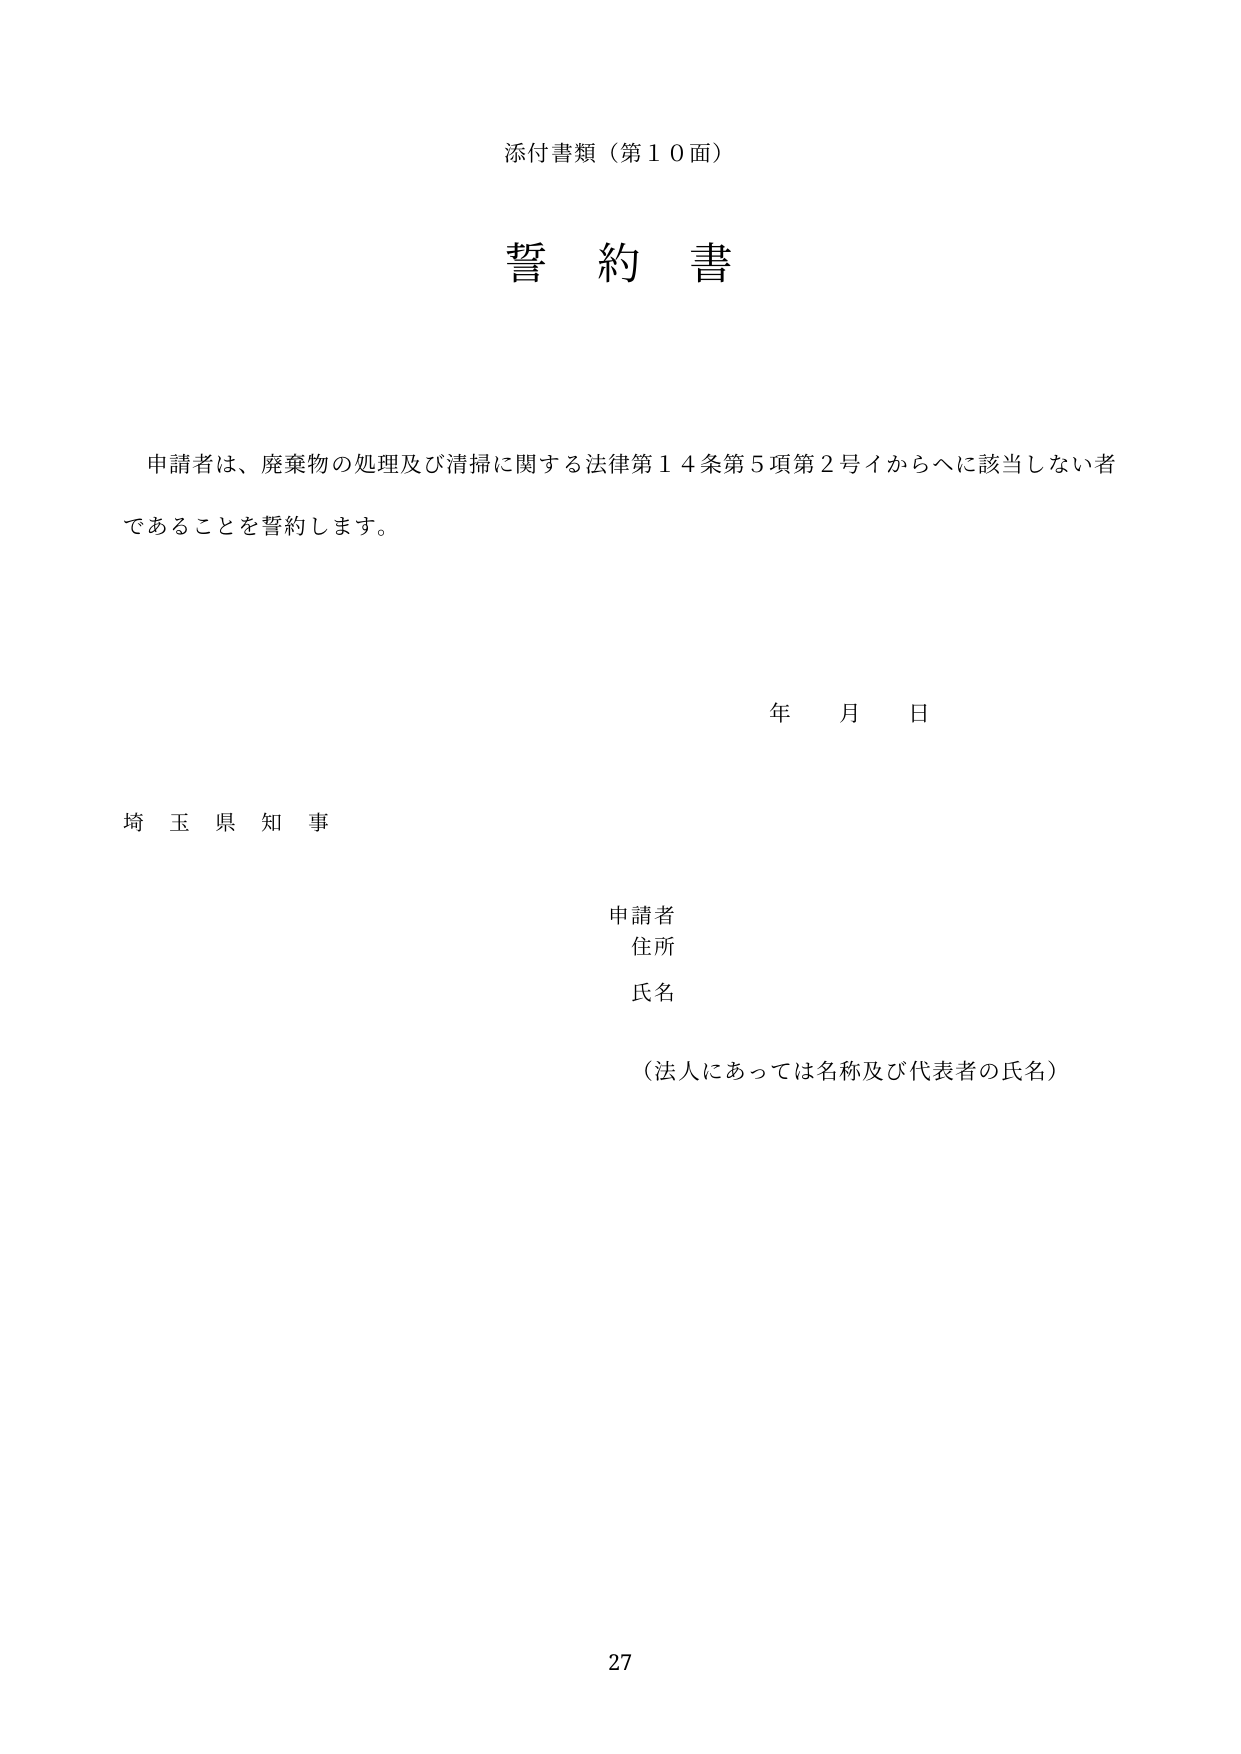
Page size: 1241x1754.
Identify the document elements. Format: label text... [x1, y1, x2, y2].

text 添付書類（第１０面） [123, 120, 1117, 183]
text 申請者 [123, 899, 1117, 930]
text （法人にあっては名称及び代表者の氏名） [622, 1038, 1133, 1101]
text 埼玉県知事 [123, 806, 1117, 837]
text 住所 [123, 930, 1117, 961]
text 年 月 日 [123, 681, 1117, 743]
text 氏名 [123, 976, 1117, 1007]
text 誓 約 書 [123, 214, 1117, 307]
text 申請者は、廃棄物の処理及び清掃に関する法律第１４条第５項第２号イからヘに該当しない者であることを誓約します。 [123, 432, 1117, 556]
